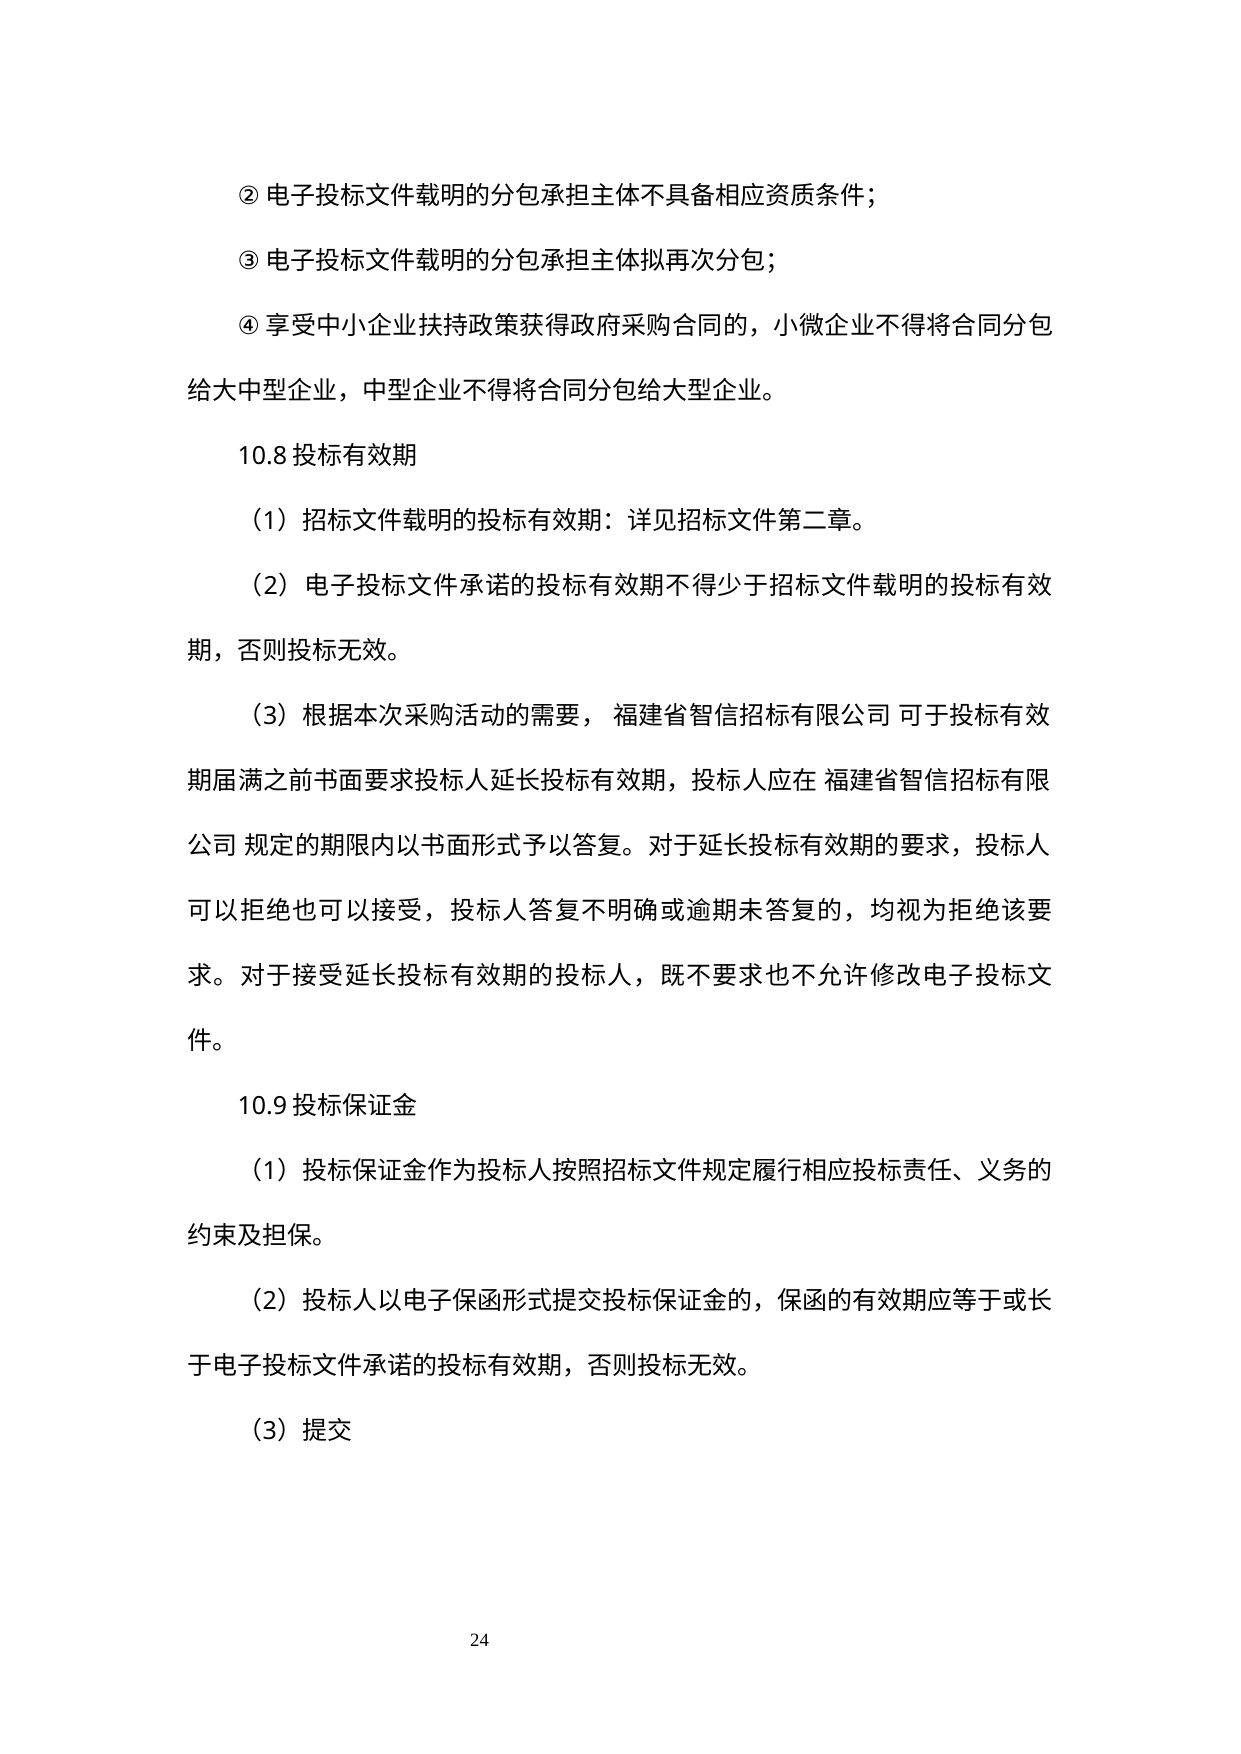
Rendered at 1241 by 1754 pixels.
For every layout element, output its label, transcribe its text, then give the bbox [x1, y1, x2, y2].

text ③电子投标文件载明的分包承担主体拟再次分包； [187, 227, 1053, 292]
text （1）投标保证金作为投标人按照招标文件规定履行相应投标责任、义务的约束及担保。 [187, 1137, 1053, 1267]
text （1）招标文件载明的投标有效期：详见招标文件第二章。 [187, 487, 1053, 552]
text （3）根据本次采购活动的需要， 福建省智信招标有限公司 可于投标有效期届满之前书面要求投标人延长投标有效期，投标人应在 福建省智信招标有限公司 规定的期限内以书面形式予以答复。对于延长投标有效期的要求，投标人可以拒绝也可以接受，投标人答复不明确或逾期未答复的，均视为拒绝该要求。对于接受延长投标有效期的投标人，既不要求也不允许修改电子投标文件。 [187, 682, 1053, 1072]
text 10.9投标保证金 [187, 1072, 1053, 1137]
text （2）投标人以电子保函形式提交投标保证金的，保函的有效期应等于或长于电子投标文件承诺的投标有效期，否则投标无效。 [187, 1267, 1053, 1397]
text （2）电子投标文件承诺的投标有效期不得少于招标文件载明的投标有效期，否则投标无效。 [187, 552, 1053, 682]
text ④享受中小企业扶持政策获得政府采购合同的，小微企业不得将合同分包给大中型企业，中型企业不得将合同分包给大型企业。 [187, 292, 1053, 422]
text 10.8投标有效期 [187, 422, 1053, 487]
text ②电子投标文件载明的分包承担主体不具备相应资质条件； [187, 162, 1053, 227]
text （3）提交 [187, 1397, 1053, 1462]
